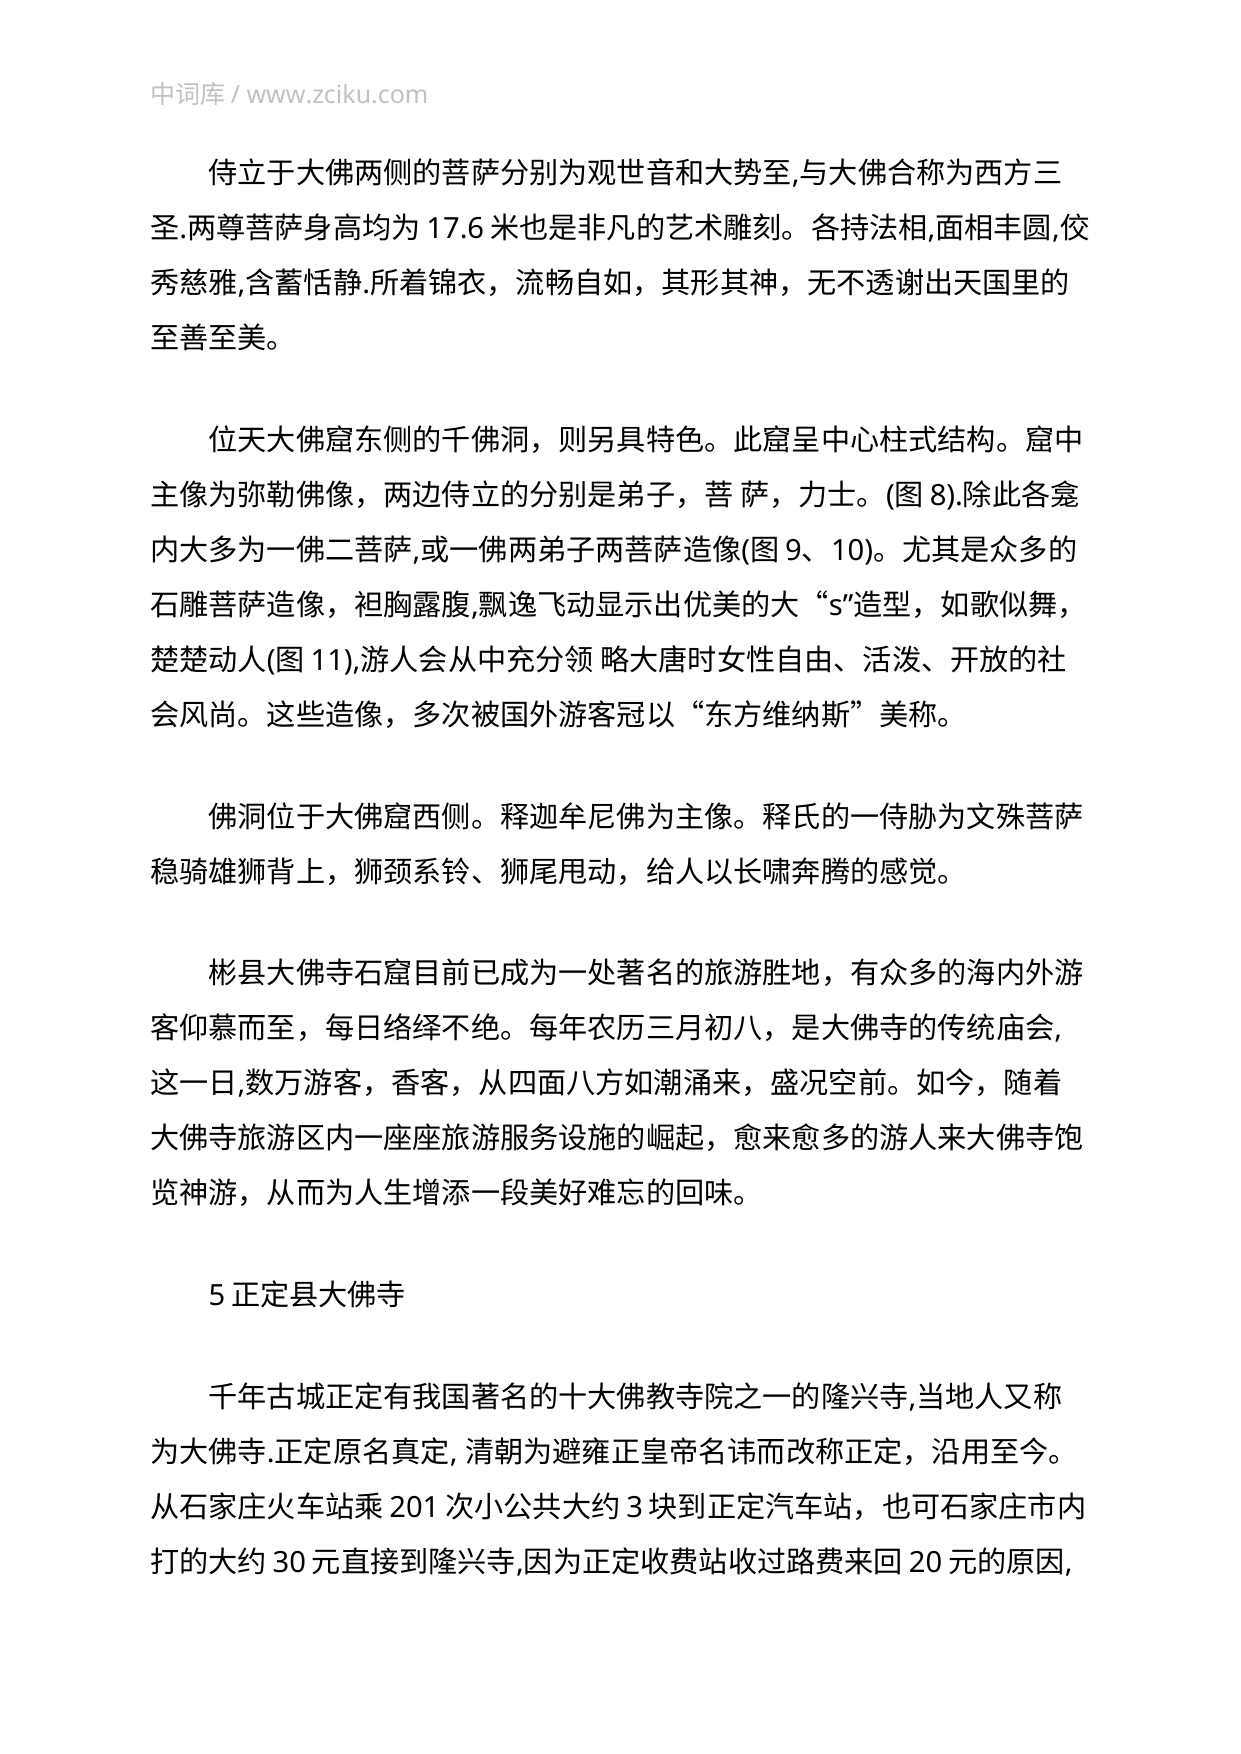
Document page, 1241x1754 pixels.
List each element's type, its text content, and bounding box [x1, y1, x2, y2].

text 彬县大佛寺石窟目前已成为一处著名的旅游胜地，有众多的海内外游客仰慕而至，每日络绎不绝。每年农历三月初八，是大佛寺的传统庙会,这一日,数万游客，香客，从四面八方如潮涌来，盛况空前。如今，随着大佛寺旅游区内一座座旅游服务设施的崛起，愈来愈多的游人来大佛寺饱览神游，从而为人生增添一段美好难忘的回味。 [150, 950, 1090, 1212]
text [150, 1374, 1090, 1581]
text 侍立于大佛两侧的菩萨分别为观世音和大势至,与大佛合称为西方三圣.两尊菩萨身高均为17.6米也是非凡的艺术雕刻。各持法相,面相丰圆,佼秀慈雅,含蓄恬静.所着锦衣，流畅自如，其形其神，无不透谢出天国里的至善至美。 [150, 150, 1090, 357]
text 佛洞位于大佛窟西侧。释迦牟尼佛为主像。释氏的一侍胁为文殊菩萨稳骑雄狮背上，狮颈系铃、狮尾甩动，给人以长啸奔腾的感觉。 [150, 793, 1090, 891]
text 位天大佛窟东侧的千佛洞，则另具特色。此窟呈中心柱式结构。窟中主像为弥勒佛像，两边侍立的分别是弟子，菩 萨，力士。(图8).除此各龛内大多为一佛二菩萨,或一佛两弟子两菩萨造像(图9、10)。尤其是众多的石雕菩萨造像，袒胸露腹,飘逸飞动显示出优美的大“s”造型，如歌似舞，楚楚动人(图11),游人会从中充分领 略大唐时女性自由、活泼、开放的社会风尚。这些造像，多次被国外游客冠以“东方维纳斯”美称。 [150, 417, 1090, 734]
text 5正定县大佛寺 [150, 1272, 1090, 1314]
